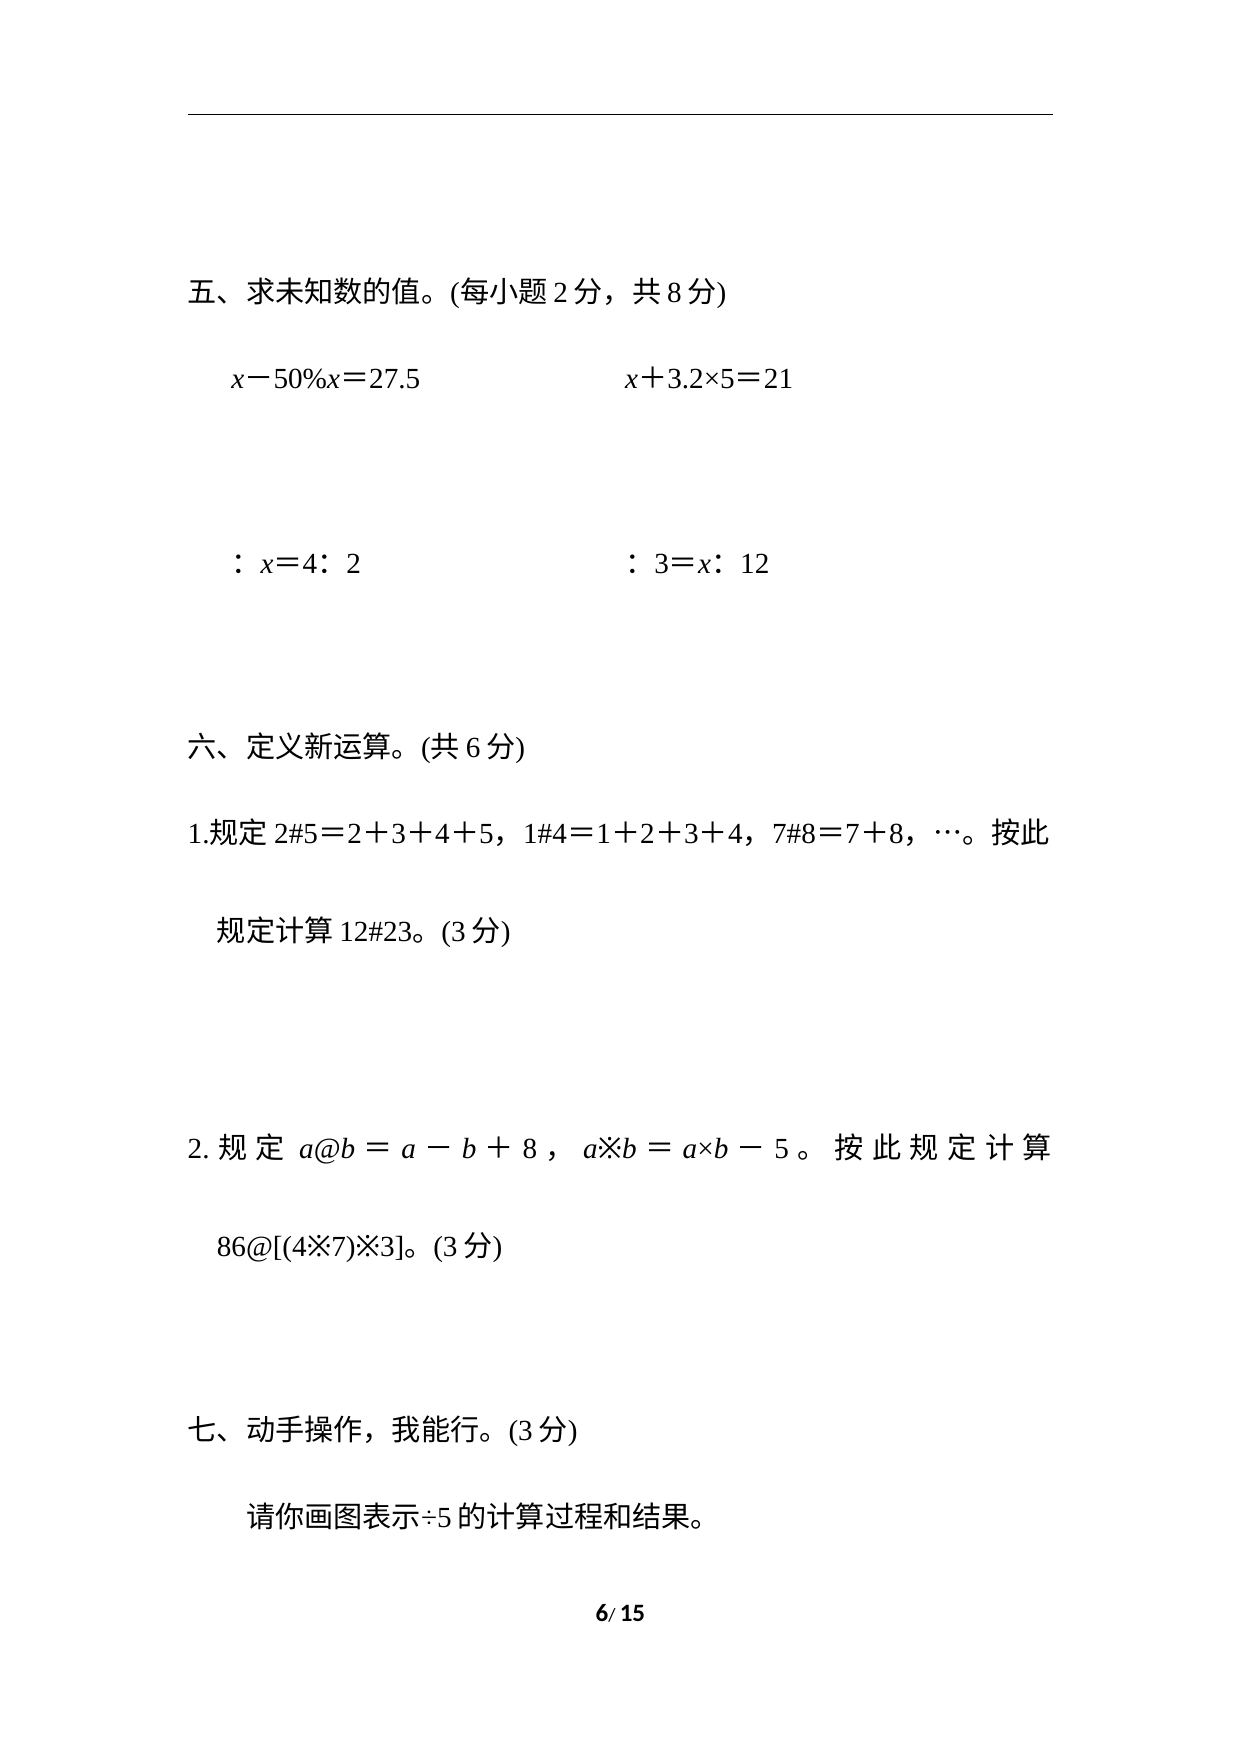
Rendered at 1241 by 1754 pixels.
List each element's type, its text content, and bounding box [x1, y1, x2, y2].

text 七、动手操作，我能行。(3分) [187, 1396, 1053, 1461]
text 2.规定a@b＝a－b＋8，a※b＝a×b－5。按此规定计算86@[(4※7)※3]。(3分) [187, 1113, 1053, 1276]
text 六、定义新运算。(共6分) [187, 713, 1053, 778]
text x－50%x＝27.5 x＋3.2×5＝21 [231, 343, 1053, 408]
text 请你画图表示÷5的计算过程和结果。 [187, 1482, 1053, 1547]
text 1.规定2#5＝2＋3＋4＋5，1#4＝1＋2＋3＋4，7#8＝7＋8，…。按此规定计算12#23。(3分) [187, 799, 1053, 961]
text 五、求未知数的值。(每小题2分，共8分) [187, 257, 1053, 322]
text ：x＝4：2 ：3＝x：12 [187, 528, 1053, 593]
